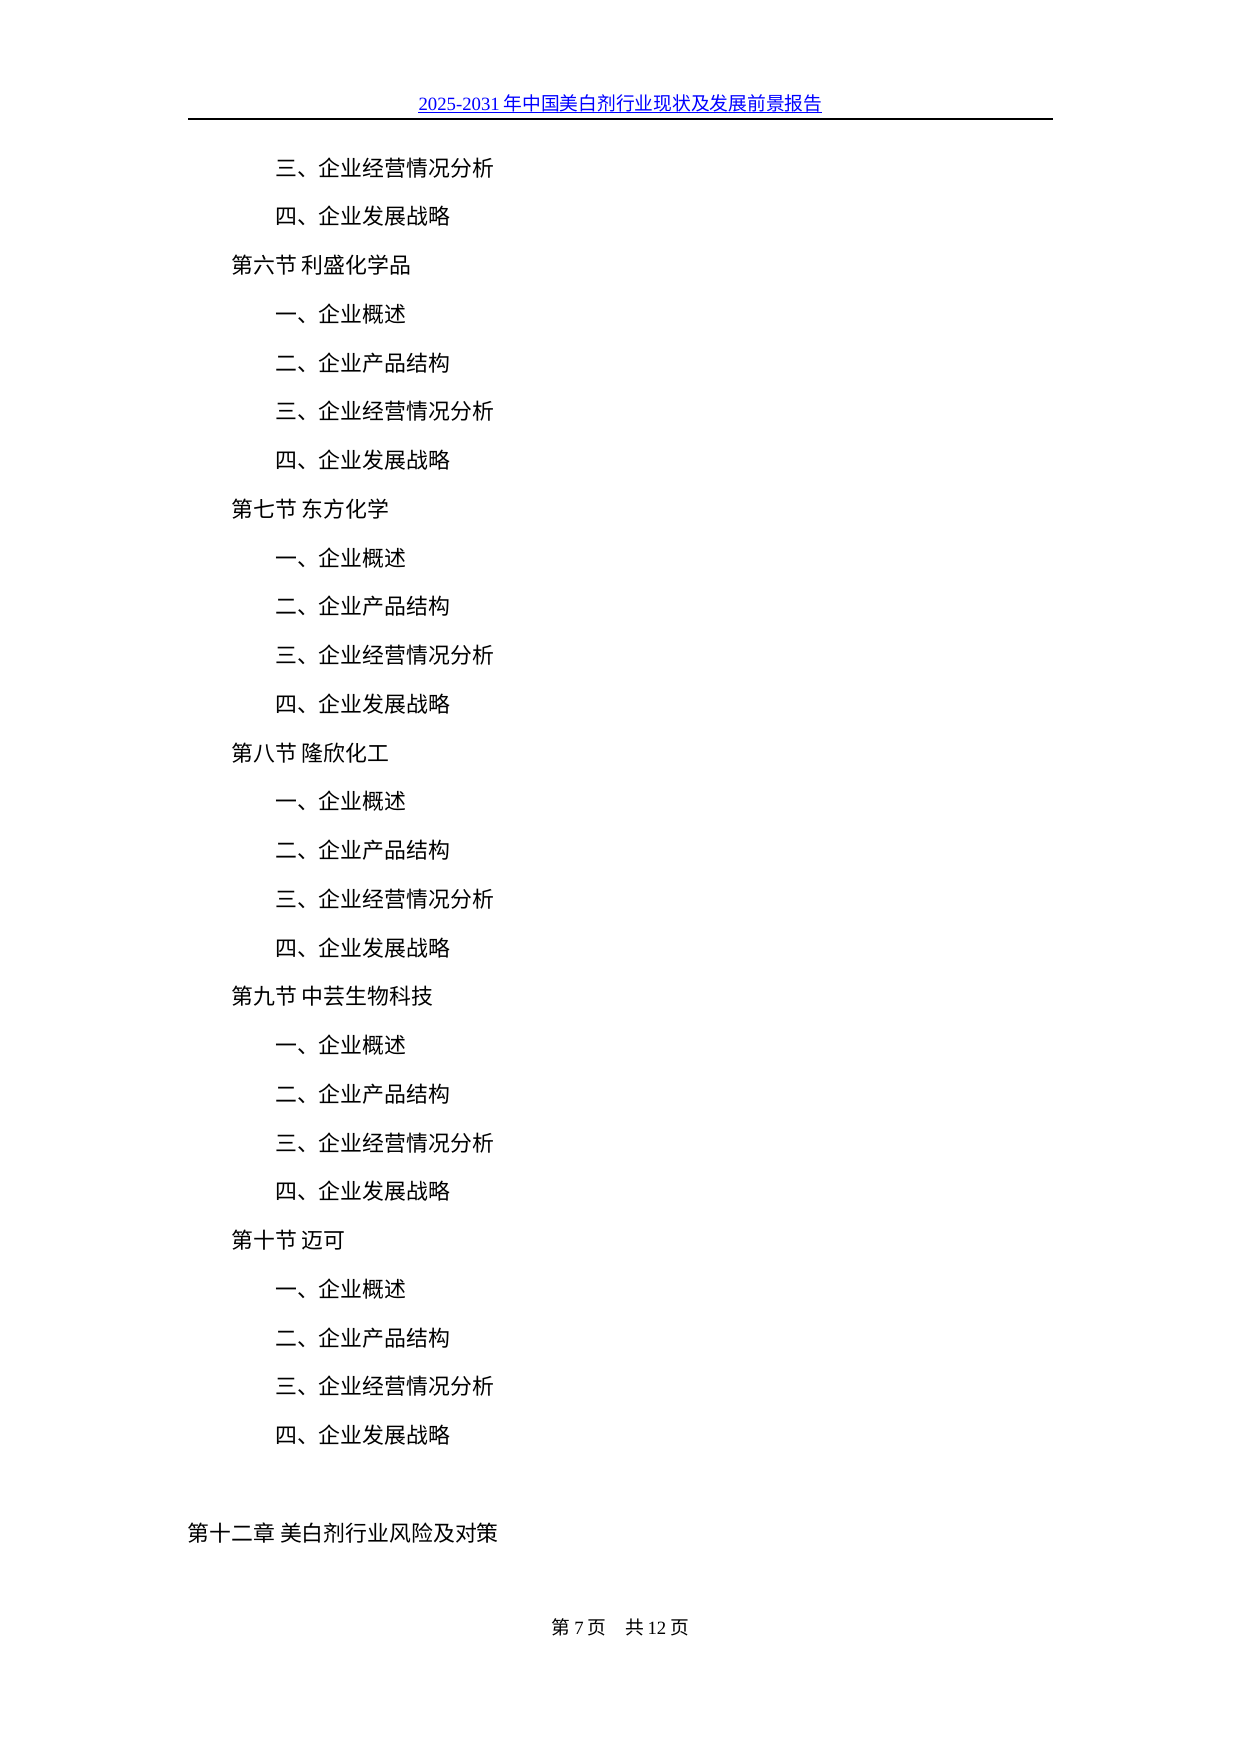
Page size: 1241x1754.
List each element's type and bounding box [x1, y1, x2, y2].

text [187, 150, 1053, 1548]
